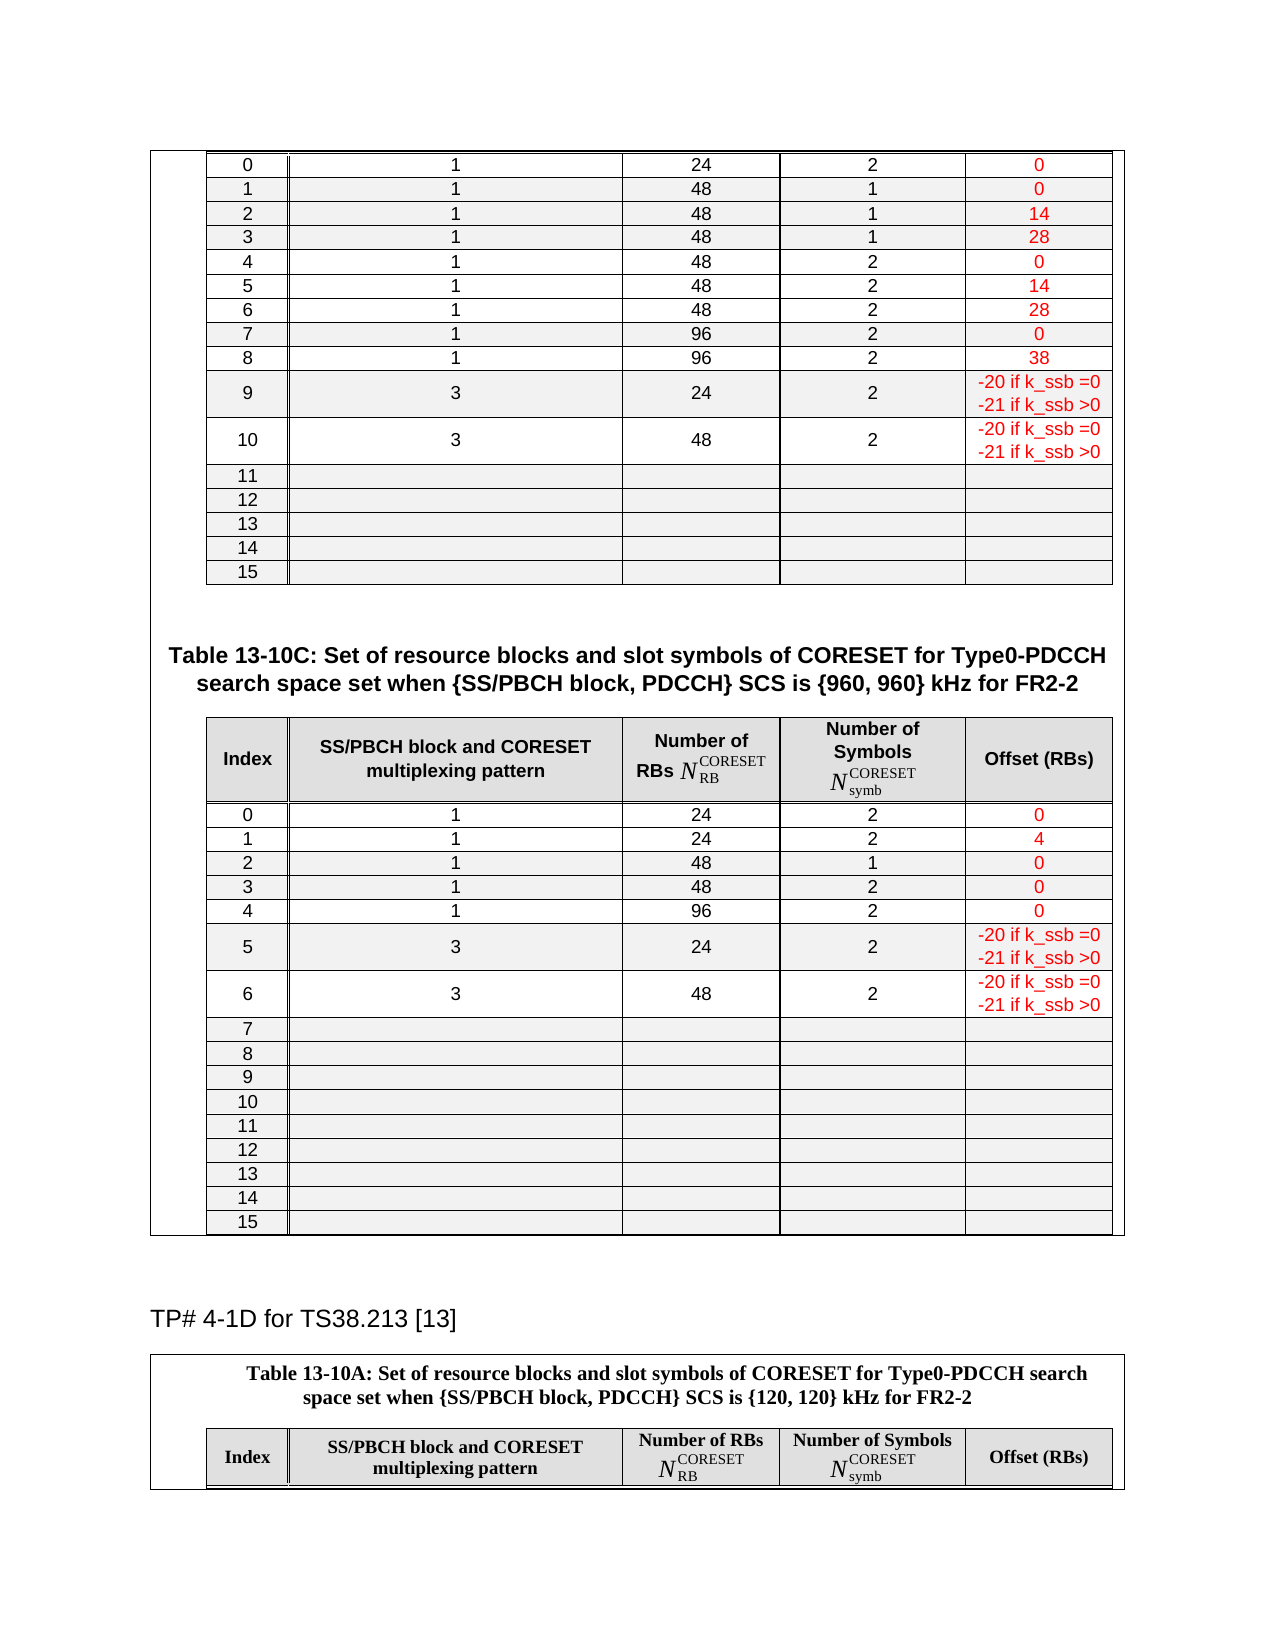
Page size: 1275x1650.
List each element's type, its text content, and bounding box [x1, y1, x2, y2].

subtitle TP# 4-1D for TS38.213 [13] [150, 1304, 1125, 1333]
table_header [151, 1355, 1124, 1488]
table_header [151, 151, 1124, 1235]
